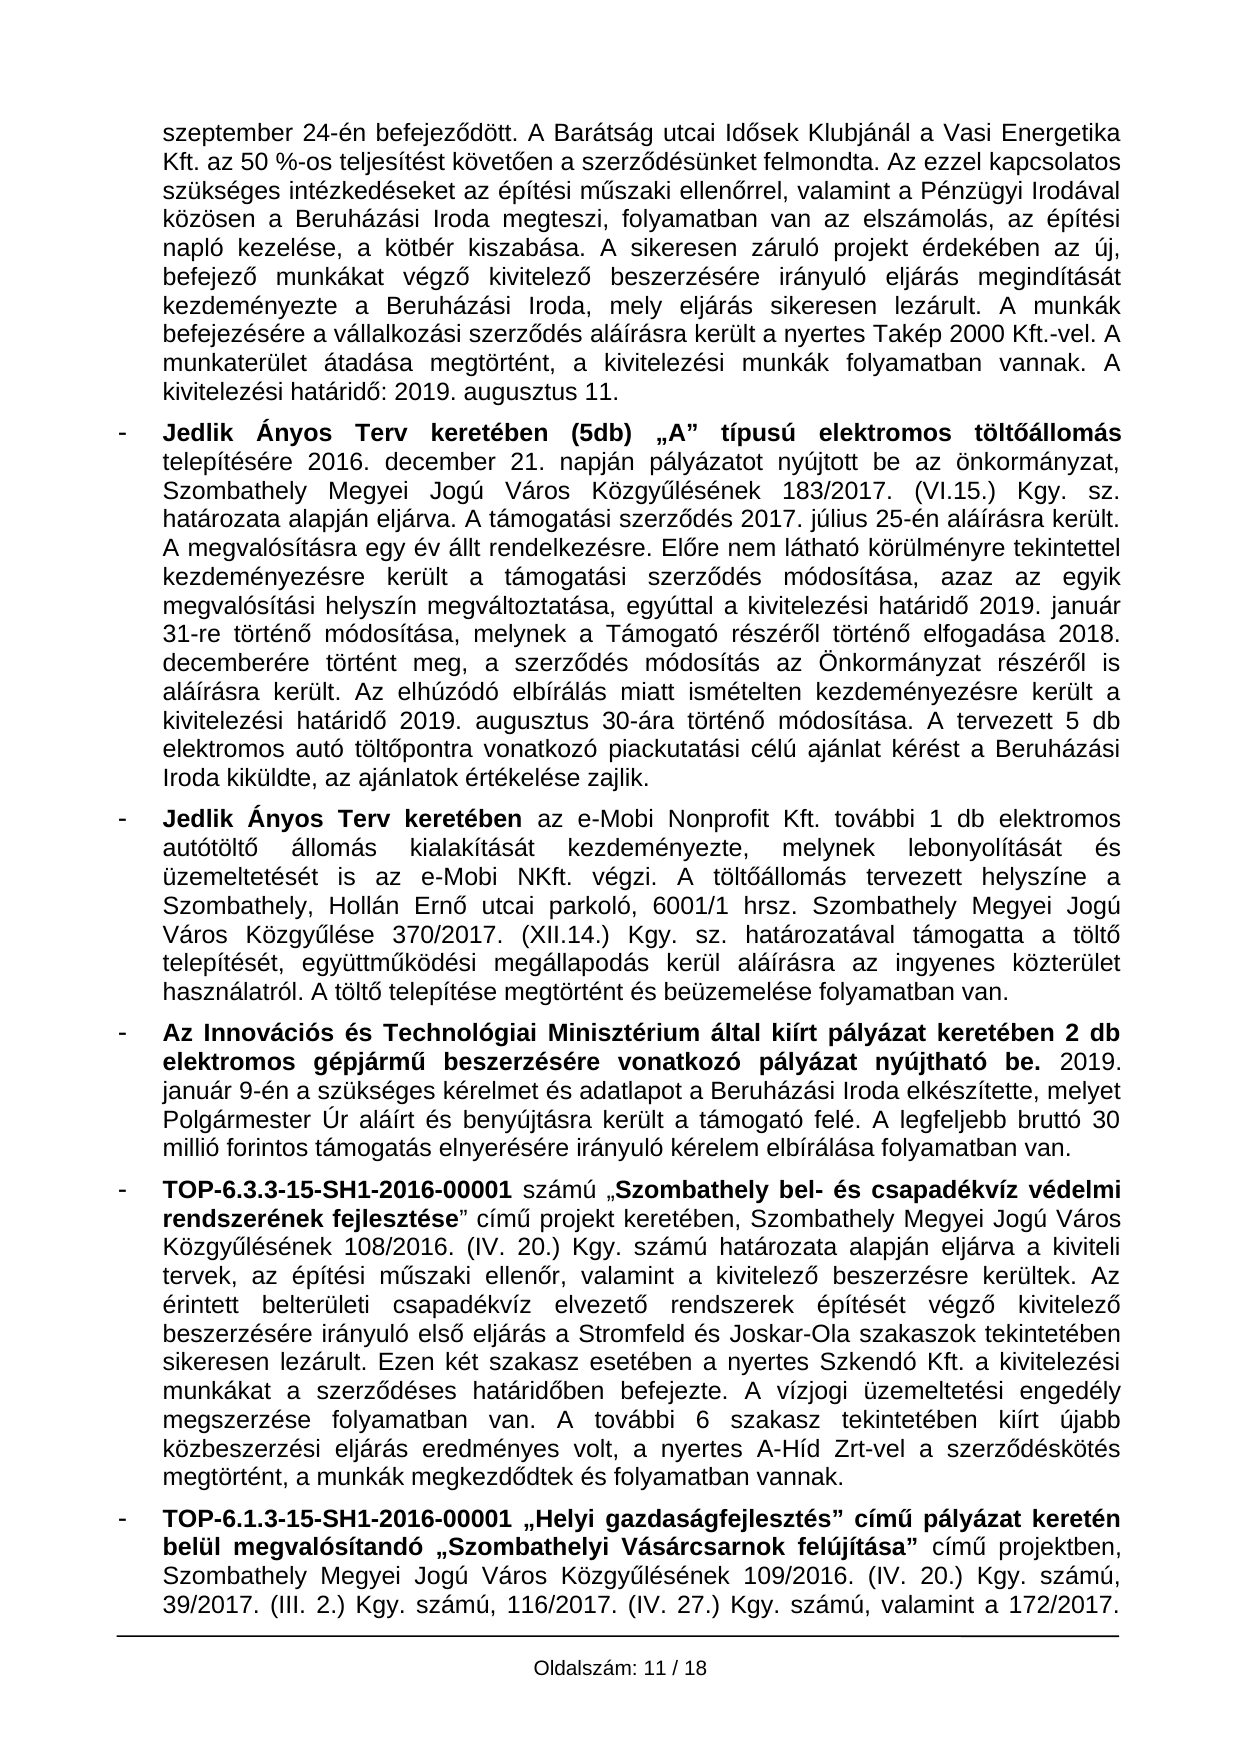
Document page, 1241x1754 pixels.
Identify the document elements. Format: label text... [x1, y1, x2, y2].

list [118, 1503, 1122, 1619]
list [118, 118, 1122, 406]
list Az Innovációs és Technológiai Minisztérium által kiírt pályázat keretében 2 db elektromos gépjármű beszerzésére vonatkozó pályázat nyújtható be. 2019. január 9-én a szükséges kérelmet és adatlapot a Beruházási Iroda elkészítette, melyet Polgármester Úr aláírt és benyújtásra került a támogató felé. A legfeljebb bruttó 30 millió forintos támogatás elnyerésére irányuló kérelem elbírálása folyamatban van. [118, 1018, 1122, 1162]
list Jedlik Ányos Terv keretében az e-Mobi Nonprofit Kft. további 1 db elektromos autótöltő állomás kialakítását kezdeményezte, melynek lebonyolítását és üzemeltetését is az e-Mobi NKft. végzi. A töltőállomás tervezett helyszíne a Szombathely, Hollán Ernő utcai parkoló, 6001/1 hrsz. Szombathely Megyei Jogú Város Közgyűlése 370/2017. (XII.14.) Kgy. sz. határozatával támogatta a töltő telepítését, együttműködési megállapodás kerül aláírásra az ingyenes közterület használatról. A töltő telepítése megtörtént és beüzemelése folyamatban van. [118, 804, 1122, 1006]
list TOP-6.3.3-15-SH1-2016-00001 számú „Szombathely bel- és csapadékvíz védelmi rendszerének fejlesztése” című projekt keretében, Szombathely Megyei Jogú Város Közgyűlésének 108/2016. (IV. 20.) Kgy. számú határozata alapján eljárva a kiviteli tervek, az építési műszaki ellenőr, valamint a kivitelező beszerzésre kerültek. Az érintett belterületi csapadékvíz elvezető rendszerek építését végző kivitelező beszerzésére irányuló első eljárás a Stromfeld és Joskar-Ola szakaszok tekintetében sikeresen lezárult. Ezen két szakasz esetében a nyertes Szkendó Kft. a kivitelezési munkákat a szerződéses határidőben befejezte. A vízjogi üzemeltetési engedély megszerzése folyamatban van. A további 6 szakasz tekintetében kiírt újabb közbeszerzési eljárás eredményes volt, a nyertes A-Híd Zrt-vel a szerződéskötés megtörtént, a munkák megkezdődtek és folyamatban vannak. [118, 1175, 1122, 1491]
list Jedlik Ányos Terv keretében (5db) „A” típusú elektromos töltőállomás telepítésére 2016. december 21. napján pályázatot nyújtott be az önkormányzat, Szombathely Megyei Jogú Város Közgyűlésének 183/2017. (VI.15.) Kgy. sz. határozata alapján eljárva. A támogatási szerződés 2017. július 25-én aláírásra került. A megvalósításra egy év állt rendelkezésre. Előre nem látható körülményre tekintettel kezdeményezésre került a támogatási szerződés módosítása, azaz az egyik megvalósítási helyszín megváltoztatása, egyúttal a kivitelezési határidő 2019. január 31-re történő módosítása, melynek a Támogató részéről történő elfogadása 2018. decemberére történt meg, a szerződés módosítás az Önkormányzat részéről is aláírásra került. Az elhúzódó elbírálás miatt ismételten kezdeményezésre került a kivitelezési határidő 2019. augusztus 30-ára történő módosítása. A tervezett 5 db elektromos autó töltőpontra vonatkozó piackutatási célú ajánlat kérést a Beruházási Iroda kiküldte, az ajánlatok értékelése zajlik. [118, 418, 1122, 792]
